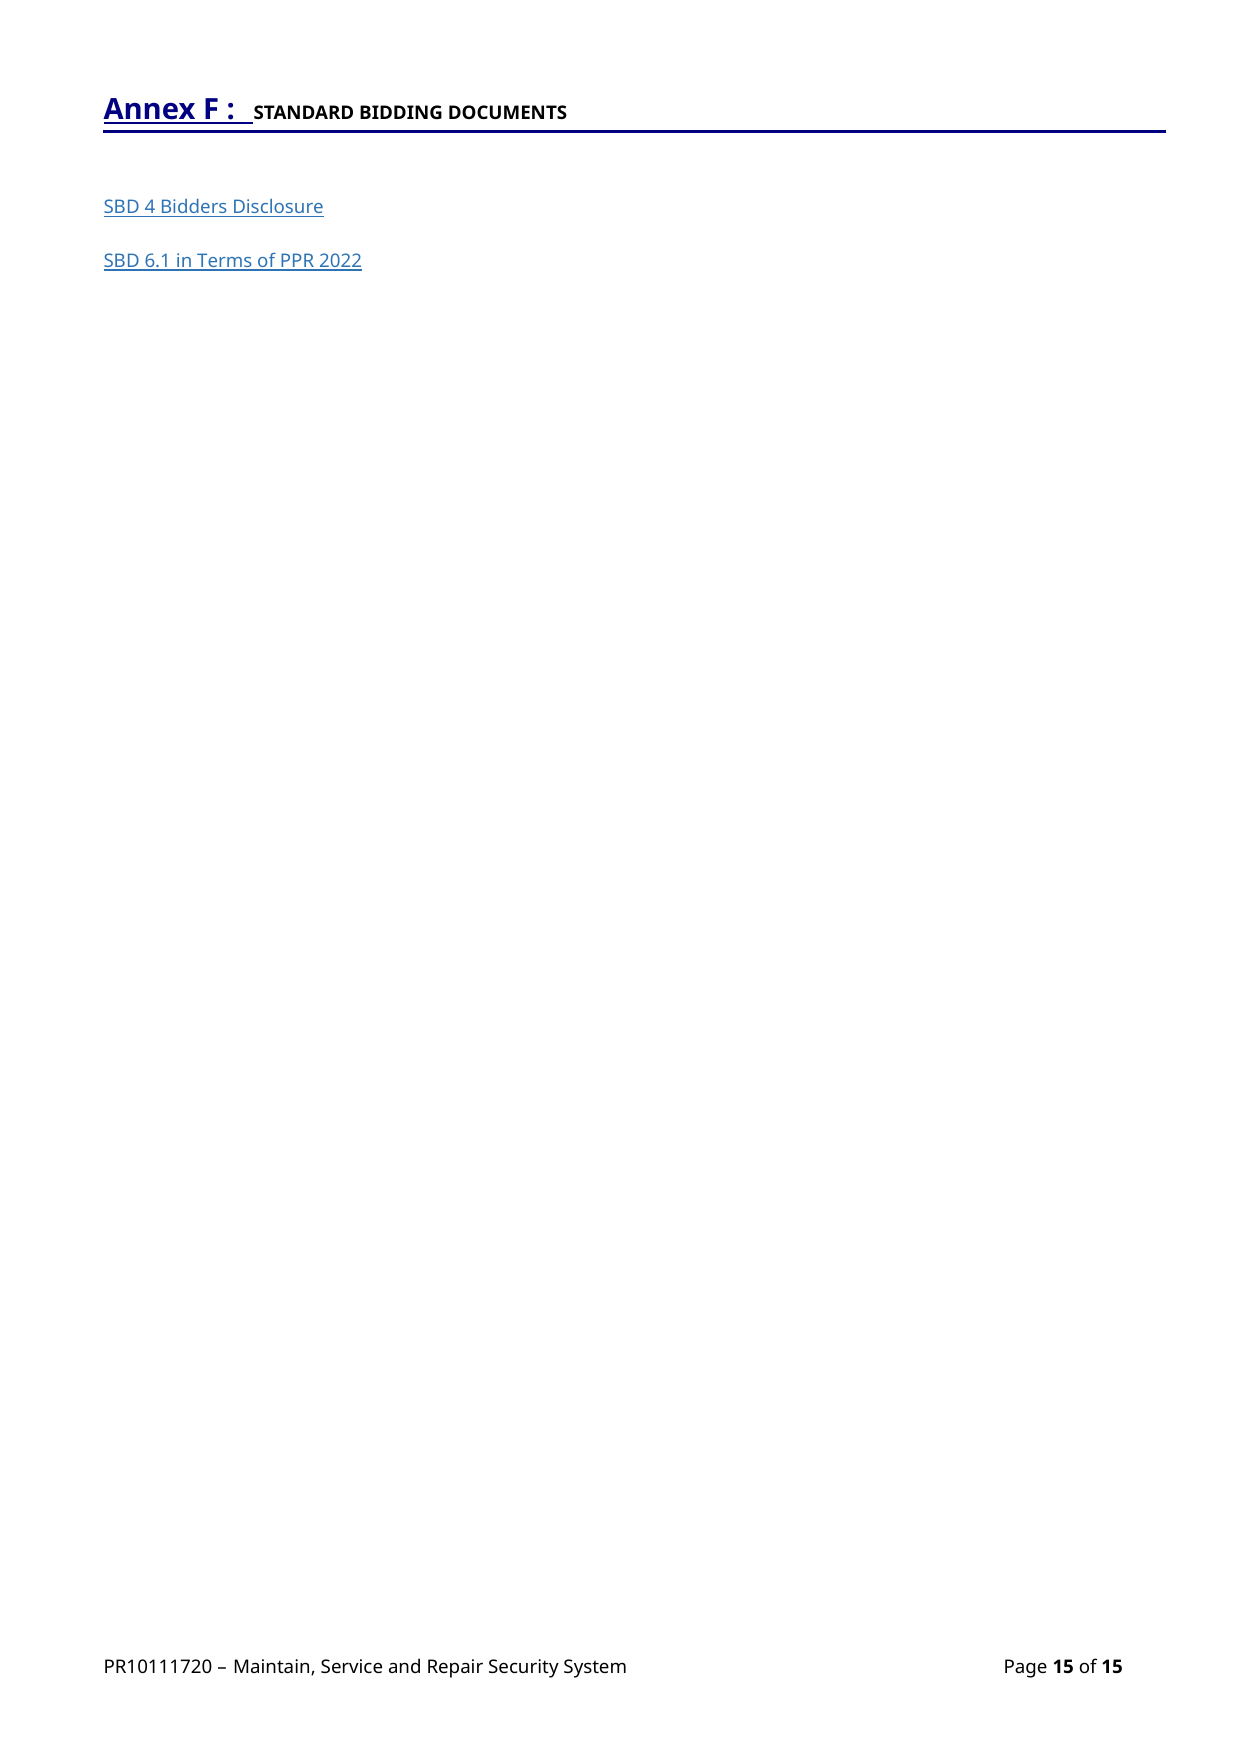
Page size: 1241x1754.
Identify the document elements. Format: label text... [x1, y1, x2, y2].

text SBD 6.1 in Terms of PPR 2022 [103, 248, 1166, 273]
text SBD 4 Bidders Disclosure [103, 194, 1166, 219]
text STANDARD BIDDING DOCUMENTS [103, 89, 1166, 130]
